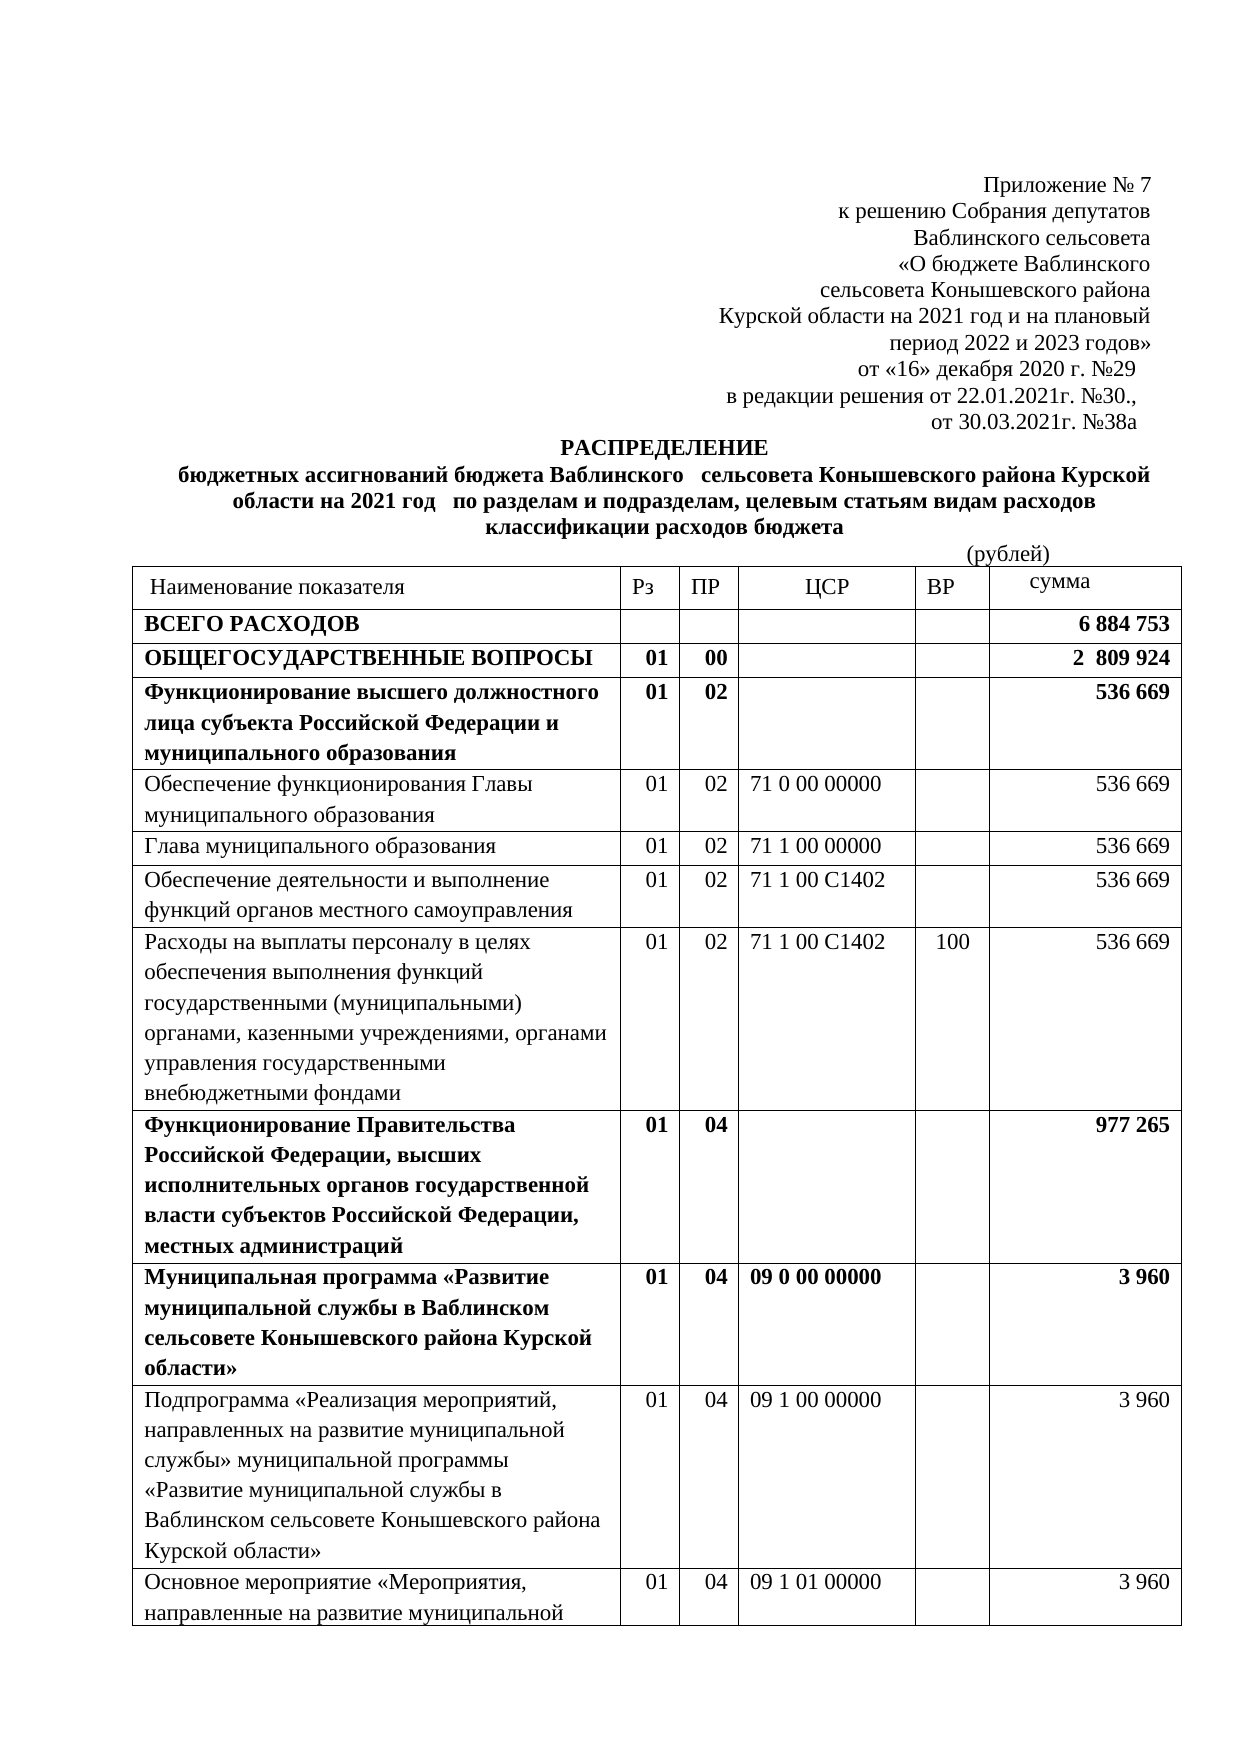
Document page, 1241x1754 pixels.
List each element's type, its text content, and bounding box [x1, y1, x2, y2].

table_cell 71 1 00 С1402 [739, 866, 915, 927]
table_header ЦСР [739, 567, 915, 609]
table_cell 01 [621, 644, 679, 677]
table_cell Расходы на выплаты персоналу в целях обеспечения выполнения функций государственными (муниципальными) органами, казенными учреждениями, органами управления государственными внебюджетными фондами [133, 928, 620, 1110]
table_cell Подпрограмма «Реализация мероприятий, направленных на развитие муниципальной службы» муниципальной программы «Развитие муниципальной службы в Ваблинском сельсовете Конышевского района Курской области» [133, 1386, 620, 1567]
table_cell 2 809 924 [990, 644, 1181, 677]
table_cell 977 265 [990, 1111, 1181, 1262]
text к решению Собрания депутатов [177, 197, 1152, 223]
table_cell 00 [680, 644, 738, 677]
table_cell [916, 610, 989, 643]
table_cell [916, 644, 989, 677]
table_cell 01 [621, 1111, 679, 1262]
table_cell 536 669 [990, 866, 1181, 927]
table_cell 02 [680, 770, 738, 831]
table_cell 02 [680, 928, 738, 1110]
table_header Рз [621, 567, 679, 609]
table_cell 02 [680, 866, 738, 927]
text (рублей) [177, 540, 1152, 566]
table_cell Функционирование высшего должностного лица субъекта Российской Федерации и муниципального образования [133, 678, 620, 769]
table_cell 04 [680, 1111, 738, 1262]
table_cell 3 960 [990, 1569, 1181, 1625]
table_header сумма [990, 567, 1181, 609]
table_cell 71 1 00 С1402 [739, 928, 915, 1110]
table_cell 01 [621, 1386, 679, 1567]
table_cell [133, 1569, 620, 1625]
table_cell 04 [680, 1386, 738, 1567]
table_cell [916, 1569, 989, 1625]
table_cell [739, 644, 915, 677]
table_cell 3 960 [990, 1386, 1181, 1567]
table_cell 01 [621, 1569, 679, 1625]
table_header ВР [916, 567, 989, 609]
table_cell [916, 678, 989, 769]
text от «16» декабря 2020 г. №29 [177, 355, 1137, 382]
table_cell 02 [680, 832, 738, 865]
table_cell Функционирование Правительства Российской Федерации, высших исполнительных органов государственной власти субъектов Российской Федерации, местных администраций [133, 1111, 620, 1262]
text Курской области на 2021 год и на плановый период 2022 и 2023 годов» [177, 303, 1152, 355]
table_cell 536 669 [990, 928, 1181, 1110]
table_cell 01 [621, 770, 679, 831]
table_cell 09 0 00 00000 [739, 1264, 915, 1385]
table_cell Обеспечение функционирования Главы муниципального образования [133, 770, 620, 831]
table_cell [739, 610, 915, 643]
table_cell [916, 1264, 989, 1385]
table_cell [739, 678, 915, 769]
table_cell 09 1 00 00000 [739, 1386, 915, 1567]
table_cell 3 960 [990, 1264, 1181, 1385]
table_cell [916, 1386, 989, 1567]
table_cell 09 1 01 00000 [739, 1569, 915, 1625]
table_cell [916, 1111, 989, 1262]
table_cell Муниципальная программа «Развитие муниципальной службы в Ваблинском сельсовете Конышевского района Курской области» [133, 1264, 620, 1385]
table_cell 01 [621, 832, 679, 865]
table_cell 04 [680, 1264, 738, 1385]
table_cell 536 669 [990, 832, 1181, 865]
table_cell 536 669 [990, 678, 1181, 769]
table_cell [621, 610, 679, 643]
table_cell Глава муниципального образования [133, 832, 620, 865]
table_cell [916, 770, 989, 831]
table_cell 71 0 00 00000 [739, 770, 915, 831]
text РАСПРЕДЕЛЕНИЕ [177, 434, 1152, 461]
text «О бюджете Ваблинского [177, 250, 1152, 276]
table_cell ВСЕГО РАСХОДОВ [133, 610, 620, 643]
table_cell 536 669 [990, 770, 1181, 831]
table_cell 04 [680, 1569, 738, 1625]
table_cell 02 [680, 678, 738, 769]
table_cell 01 [621, 1264, 679, 1385]
table_cell 71 1 00 00000 [739, 832, 915, 865]
table_cell 6 884 753 [990, 610, 1181, 643]
table_cell 01 [621, 866, 679, 927]
table_header ПР [680, 567, 738, 609]
table_cell Обеспечение деятельности и выполнение функций органов местного самоуправления [133, 866, 620, 927]
text Приложение № 7 [177, 171, 1152, 197]
text бюджетных ассигнований бюджета Ваблинского сельсовета Конышевского района Курской области на 2021 год по разделам и подразделам, целевым статьям видам расходов классификации расходов бюджета [177, 461, 1152, 540]
table_cell 01 [621, 678, 679, 769]
table_cell [916, 832, 989, 865]
table_header Наименование показателя [133, 567, 620, 609]
text от 30.03.2021г. №38а [177, 408, 1137, 434]
table_cell 01 [621, 928, 679, 1110]
table_cell [680, 610, 738, 643]
table_cell [916, 866, 989, 927]
table_cell [739, 1111, 915, 1262]
text Ваблинского сельсовета [177, 223, 1152, 250]
text в редакции решения от 22.01.2021г. №30., [177, 382, 1137, 408]
table_cell ОБЩЕГОСУДАРСТВЕННЫЕ ВОПРОСЫ [133, 644, 620, 677]
text сельсовета Конышевского района [177, 276, 1152, 303]
table_cell 100 [916, 928, 989, 1110]
